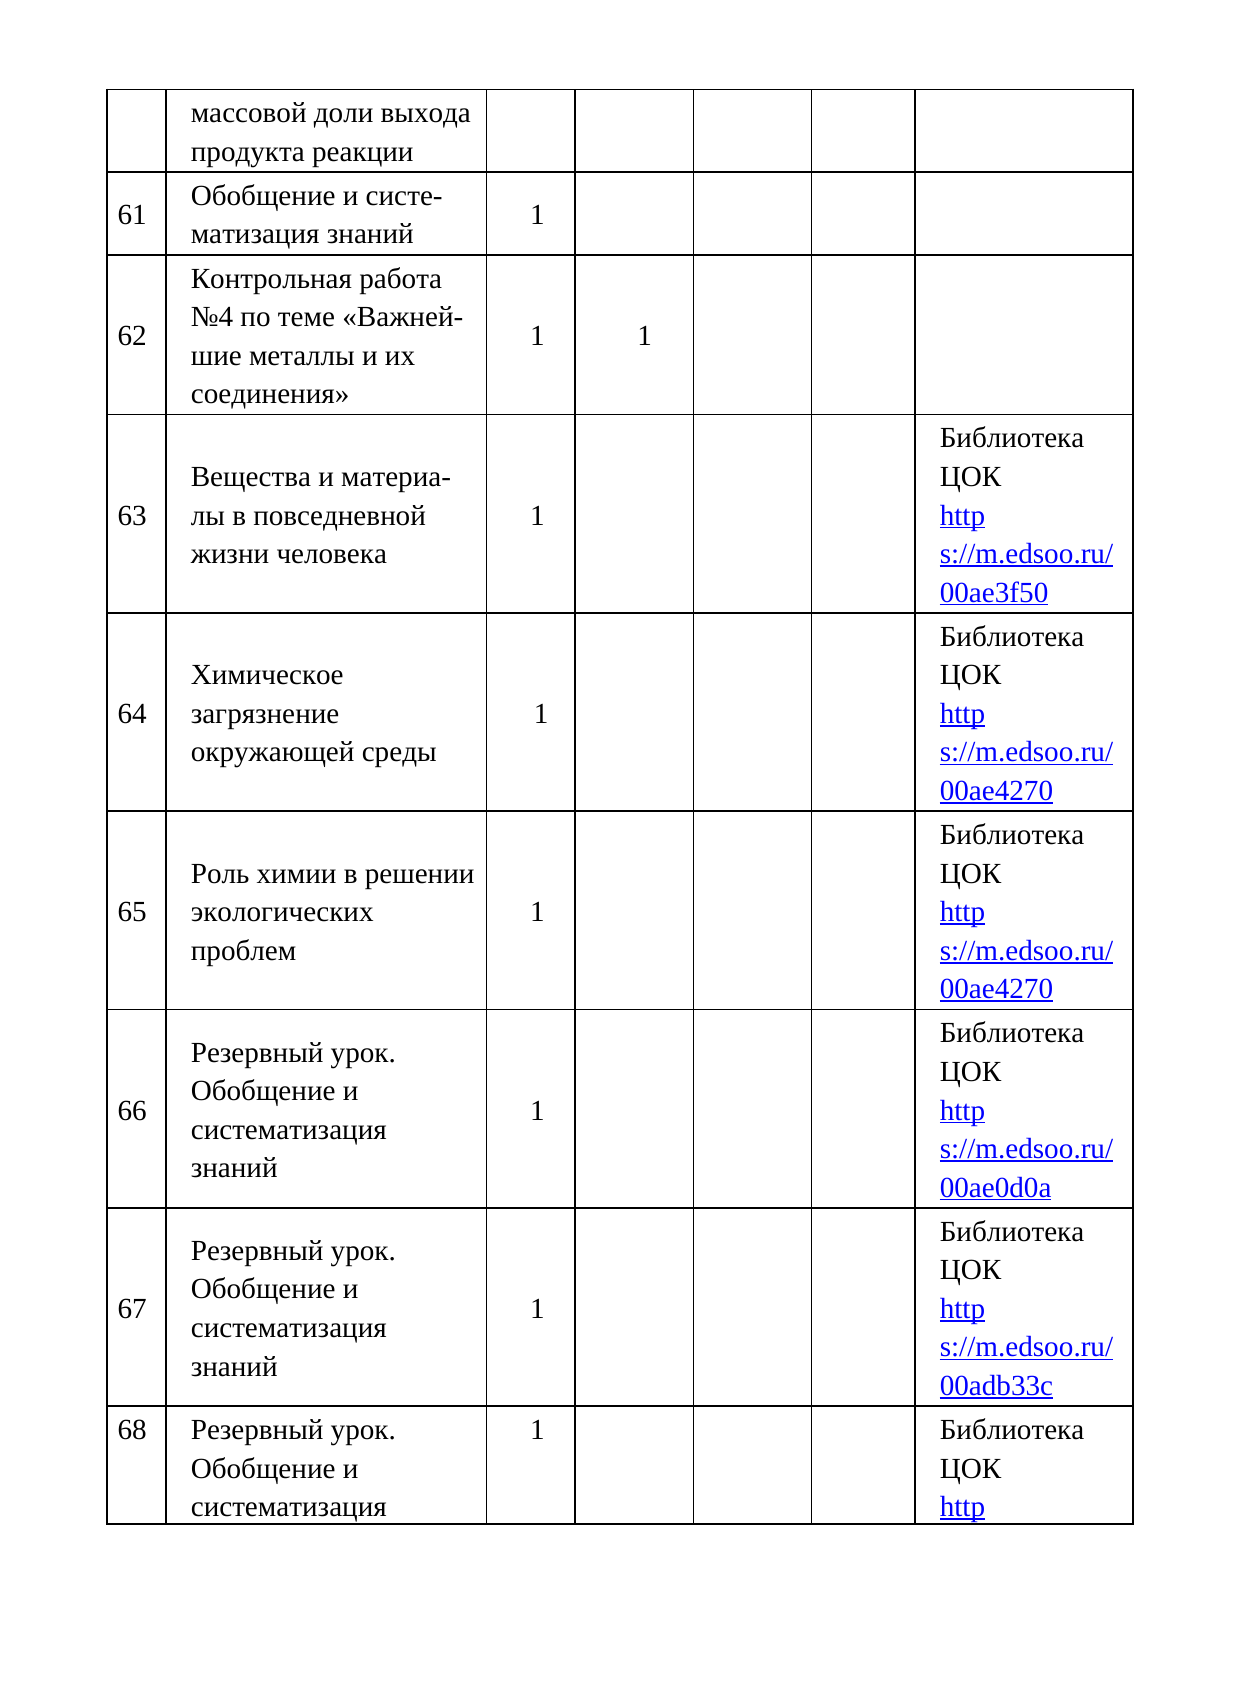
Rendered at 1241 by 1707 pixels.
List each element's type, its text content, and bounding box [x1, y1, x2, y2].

table_cell [694, 173, 811, 254]
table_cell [167, 90, 486, 171]
table_cell 64 [108, 614, 165, 810]
table_cell 1 [576, 256, 693, 414]
table_cell [812, 256, 914, 414]
table_cell [812, 1209, 914, 1405]
table_cell 1 [487, 1209, 574, 1405]
table_cell [576, 173, 693, 254]
table_cell 1 [487, 173, 574, 254]
table_cell [694, 614, 811, 810]
table_cell 67 [108, 1209, 165, 1405]
table_cell Обобщение и систе-матизация знаний [167, 173, 486, 254]
table_cell 1 [487, 90, 574, 171]
table_cell 60 [108, 90, 165, 171]
table_cell 1 [487, 614, 574, 810]
table_cell [694, 1209, 811, 1405]
table_cell [694, 1010, 811, 1207]
table_cell [694, 415, 811, 612]
table_cell [576, 812, 693, 1009]
table_cell 66 [108, 1010, 165, 1207]
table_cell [916, 90, 1132, 171]
table_cell [694, 256, 811, 414]
table_cell Библиотека ЦОК https://m.edsoo.ru/00ae4270 [916, 614, 1132, 810]
table_cell [916, 173, 1132, 254]
table_cell Химическое загрязнение окружающей среды [167, 614, 486, 810]
table_cell [576, 1010, 693, 1207]
table_cell [916, 256, 1132, 414]
table_cell 1 [487, 415, 574, 612]
table_cell [812, 812, 914, 1009]
table_cell 1 [487, 1010, 574, 1207]
table_cell Библиотека ЦОК https://m.edsoo.ru/00ae0d0a [916, 1010, 1132, 1207]
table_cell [167, 1209, 486, 1405]
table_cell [167, 1407, 486, 1523]
table_cell Контрольная работа №4 по теме «Важней-шие металлы и их соединения» [167, 256, 486, 414]
table_cell 68 [108, 1407, 165, 1523]
table_cell Библиотека ЦОК https://m.edsoo.ru/00ae3f50 [916, 415, 1132, 612]
table_cell [694, 812, 811, 1009]
table_cell Вещества и материа-лы в повседневной жизни человека [167, 415, 486, 612]
table_cell 62 [108, 256, 165, 414]
table_cell Библиотека ЦОК https://m.edsoo.ru/00ae4270 [916, 812, 1132, 1009]
table_cell 1 [487, 812, 574, 1009]
table_cell 63 [108, 415, 165, 612]
table_cell [812, 1010, 914, 1207]
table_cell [916, 1407, 1132, 1523]
table_cell [576, 1209, 693, 1405]
table_cell [812, 614, 914, 810]
table_cell [576, 90, 693, 171]
table_cell Резервный урок. Обобщение и систематизация знаний [167, 1010, 486, 1207]
table_cell Роль химии в решении экологических проблем [167, 812, 486, 1009]
table_cell Библиотека ЦОК https://m.edsoo.ru/00adb33c [916, 1209, 1132, 1405]
table_cell [812, 1407, 914, 1523]
table_cell [576, 614, 693, 810]
table_cell [694, 90, 811, 171]
table_cell [812, 90, 914, 171]
table_cell [694, 1407, 811, 1523]
table_cell 1 [487, 256, 574, 414]
table_cell 1 [487, 1407, 574, 1523]
table_cell 61 [108, 173, 165, 254]
table_cell [812, 173, 914, 254]
table_cell [812, 415, 914, 612]
table_cell [576, 415, 693, 612]
table_cell [576, 1407, 693, 1523]
table_cell 65 [108, 812, 165, 1009]
